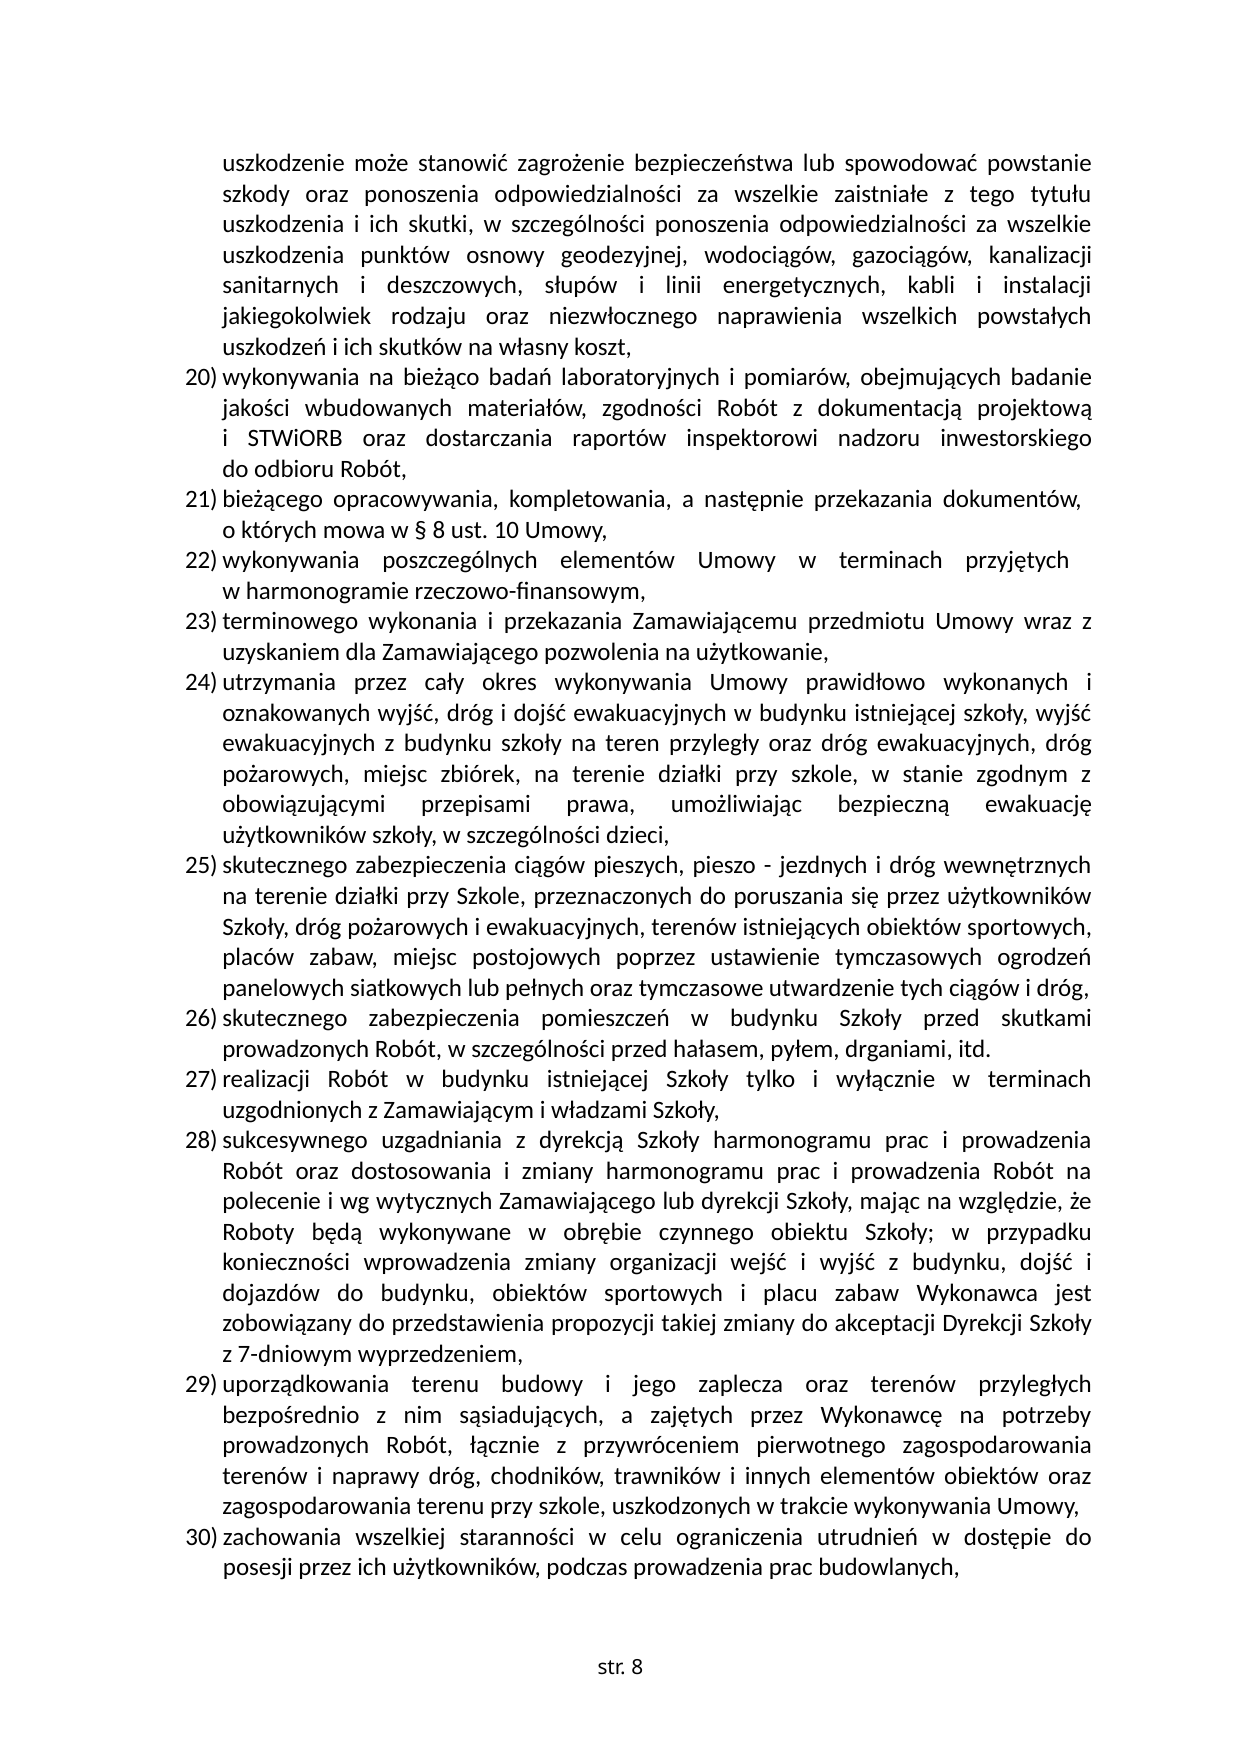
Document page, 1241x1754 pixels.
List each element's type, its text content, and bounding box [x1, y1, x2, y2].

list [185, 148, 1093, 361]
list zachowania wszelkiej staranności w celu ograniczenia utrudnień w dostępie do posesji przez ich użytkowników, podczas prowadzenia prac budowlanych, [185, 1521, 1093, 1582]
list wykonywania poszczególnych elementów Umowy w terminach przyjętych w harmonogramie rzeczowo-finansowym, [185, 544, 1093, 605]
list skutecznego zabezpieczenia pomieszczeń w budynku Szkoły przed skutkami prowadzonych Robót, w szczególności przed hałasem, pyłem, drganiami, itd. [185, 1002, 1093, 1063]
list utrzymania przez cały okres wykonywania Umowy prawidłowo wykonanych i oznakowanych wyjść, dróg i dojść ewakuacyjnych w budynku istniejącej szkoły, wyjść ewakuacyjnych z budynku szkoły na teren przyległy oraz dróg ewakuacyjnych, dróg pożarowych, miejsc zbiórek, na terenie działki przy szkole, w stanie zgodnym z obowiązującymi przepisami prawa, umożliwiając bezpieczną ewakuację użytkowników szkoły, w szczególności dzieci, [185, 666, 1093, 849]
list terminowego wykonania i przekazania Zamawiającemu przedmiotu Umowy wraz z uzyskaniem dla Zamawiającego pozwolenia na użytkowanie, [185, 605, 1093, 666]
list uporządkowania terenu budowy i jego zaplecza oraz terenów przyległych bezpośrednio z nim sąsiadujących, a zajętych przez Wykonawcę na potrzeby prowadzonych Robót, łącznie z przywróceniem pierwotnego zagospodarowania terenów i naprawy dróg, chodników, trawników i innych elementów obiektów oraz zagospodarowania terenu przy szkole, uszkodzonych w trakcie wykonywania Umowy, [185, 1368, 1093, 1521]
list wykonywania na bieżąco badań laboratoryjnych i pomiarów, obejmujących badanie jakości wbudowanych materiałów, zgodności Robót z dokumentacją projektową i STWiORB oraz dostarczania raportów inspektorowi nadzoru inwestorskiego do odbioru Robót, [185, 361, 1093, 483]
list bieżącego opracowywania, kompletowania, a następnie przekazania dokumentów, o których mowa w § 8 ust. 10 Umowy, [185, 483, 1093, 544]
list realizacji Robót w budynku istniejącej Szkoły tylko i wyłącznie w terminach uzgodnionych z Zamawiającym i władzami Szkoły, [185, 1063, 1093, 1124]
list skutecznego zabezpieczenia ciągów pieszych, pieszo - jezdnych i dróg wewnętrznych na terenie działki przy Szkole, przeznaczonych do poruszania się przez użytkowników Szkoły, dróg pożarowych i ewakuacyjnych, terenów istniejących obiektów sportowych, placów zabaw, miejsc postojowych poprzez ustawienie tymczasowych ogrodzeń panelowych siatkowych lub pełnych oraz tymczasowe utwardzenie tych ciągów i dróg, [185, 849, 1093, 1002]
list sukcesywnego uzgadniania z dyrekcją Szkoły harmonogramu prac i prowadzenia Robót oraz dostosowania i zmiany harmonogramu prac i prowadzenia Robót na polecenie i wg wytycznych Zamawiającego lub dyrekcji Szkoły, mając na względzie, że Roboty będą wykonywane w obrębie czynnego obiektu Szkoły; w przypadku konieczności wprowadzenia zmiany organizacji wejść i wyjść z budynku, dojść i dojazdów do budynku, obiektów sportowych i placu zabaw Wykonawca jest zobowiązany do przedstawienia propozycji takiej zmiany do akceptacji Dyrekcji Szkoły z 7-dniowym wyprzedzeniem, [185, 1124, 1093, 1368]
